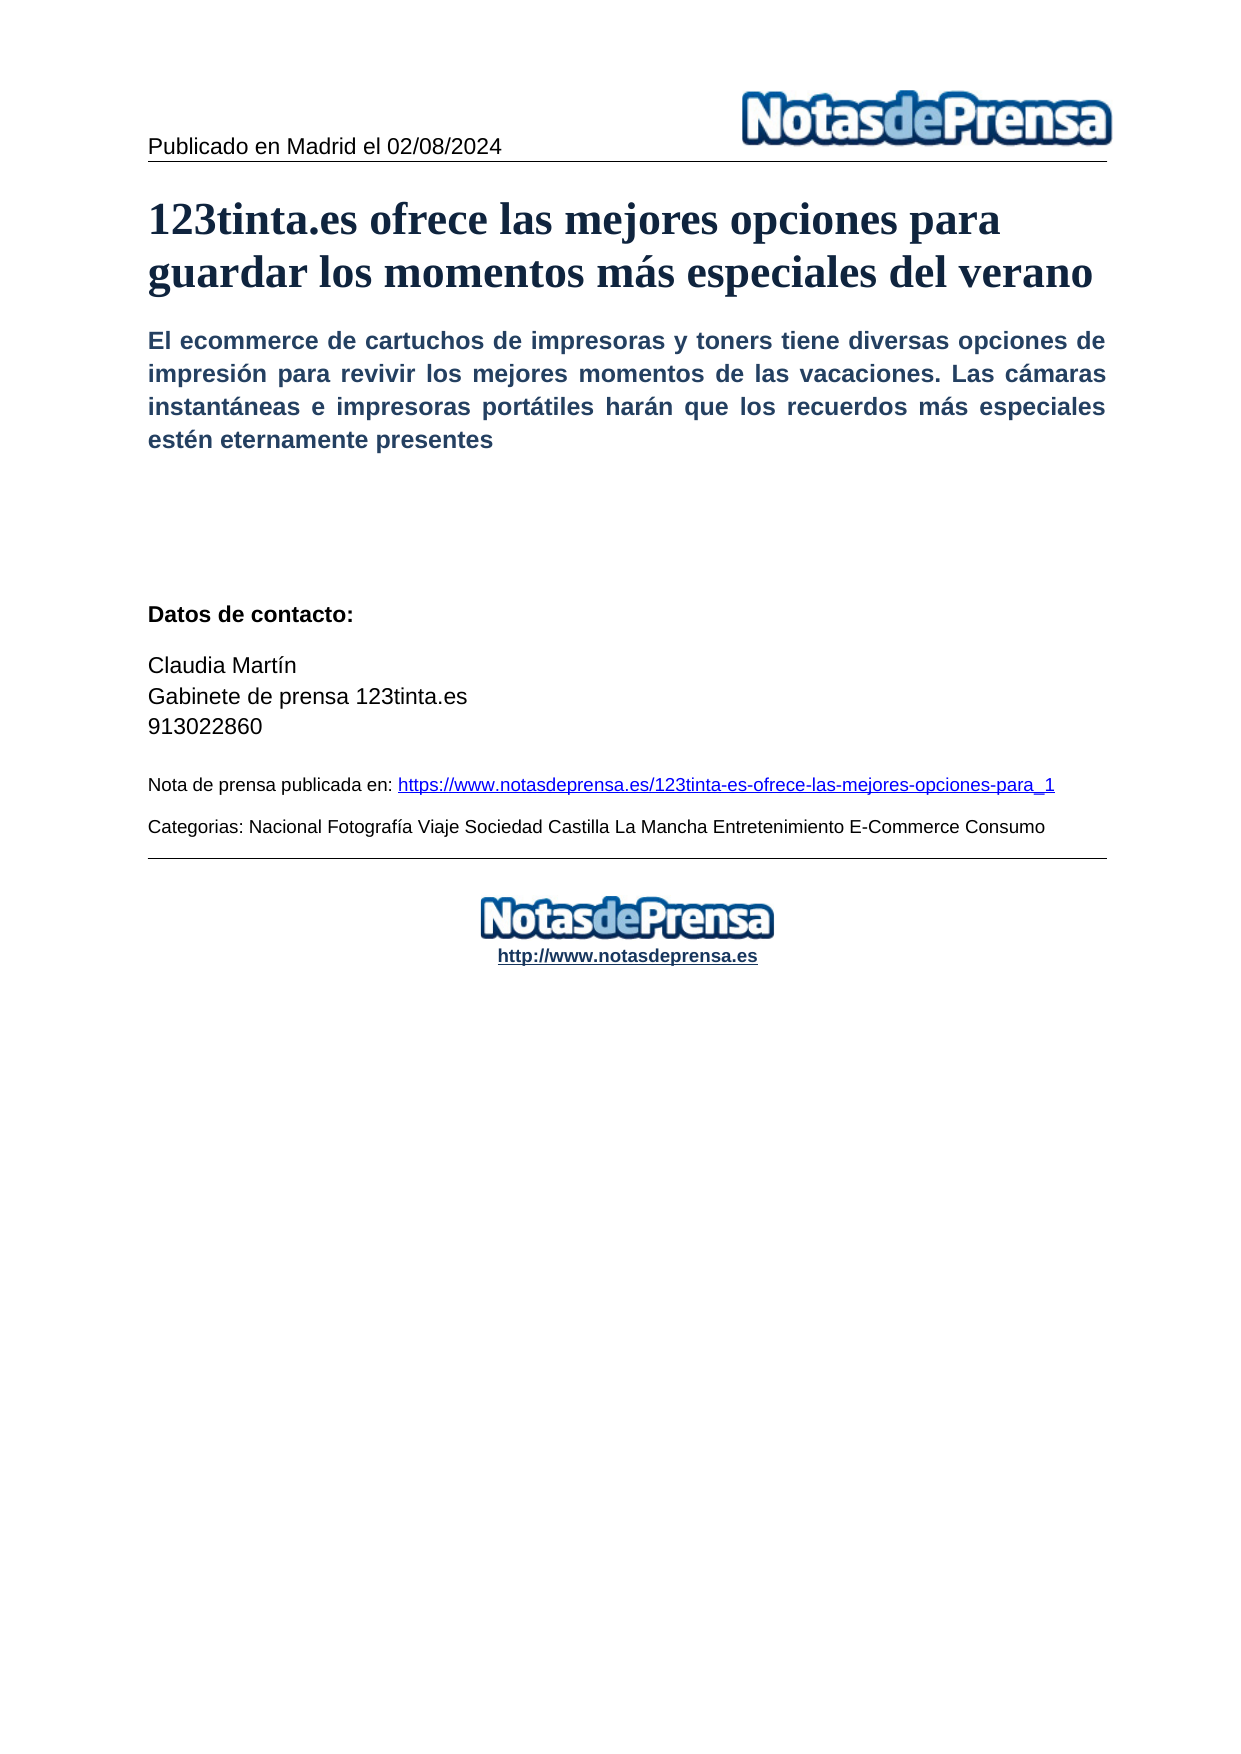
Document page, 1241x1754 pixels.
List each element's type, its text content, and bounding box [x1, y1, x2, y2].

subtitle 123tinta.es ofrece las mejores opciones para guardar los momentos más especiales del verano [148, 192, 1107, 297]
subtitle El ecommerce de cartuchos de impresoras y toners tiene diversas opciones de impresión para revivir los mejores momentos de las vacaciones. Las cámaras instantáneas e impresoras portátiles harán que los recuerdos más especiales estén eternamente presentes [148, 326, 1107, 454]
text Publicado en Madrid el 02/08/2024 [148, 133, 1107, 161]
text Datos de contacto: [148, 601, 1107, 628]
picture [480, 895, 775, 941]
text 913022860 [148, 713, 1063, 739]
text Claudia Martín [148, 652, 1063, 679]
text Categorias: Nacional Fotografía Viaje Sociedad Castilla La Mancha Entretenimiento E-Commerce Consumo [148, 816, 1107, 837]
text Gabinete de prensa 123tinta.es [148, 683, 1063, 709]
text Nota de prensa publicada en: https://www.notasdeprensa.es/123tinta-es-ofrece-las-mejores-opciones-para_1 [148, 773, 1107, 795]
text http://www.notasdeprensa.es [148, 945, 1107, 967]
picture [742, 90, 1113, 148]
